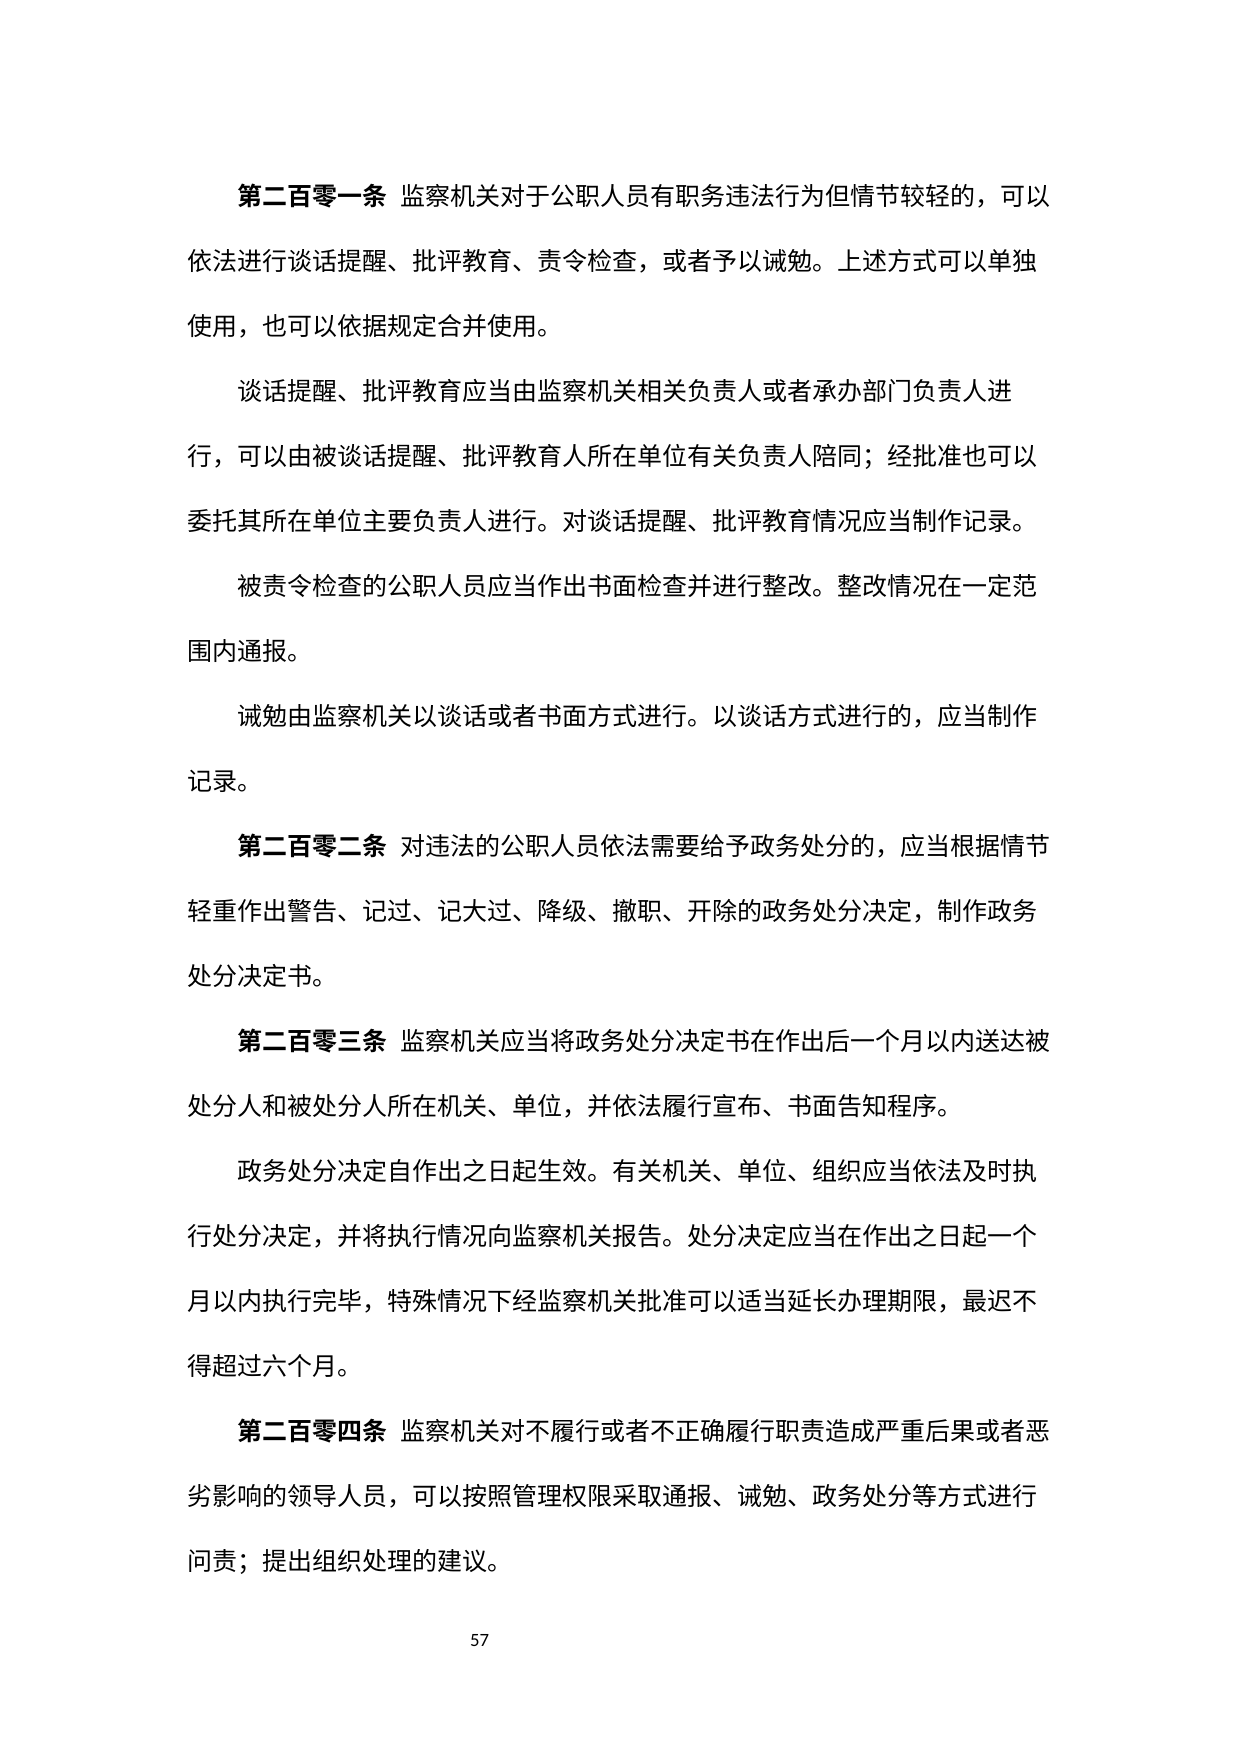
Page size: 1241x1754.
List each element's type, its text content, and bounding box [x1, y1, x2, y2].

text 第二百零一条 监察机关对于公职人员有职务违法行为但情节较轻的，可以依法进行谈话提醒、批评教育、责令检查，或者予以诫勉。上述方式可以单独使用，也可以依据规定合并使用。 [187, 162, 1053, 357]
text 政务处分决定自作出之日起生效。有关机关、单位、组织应当依法及时执行处分决定，并将执行情况向监察机关报告。处分决定应当在作出之日起一个月以内执行完毕，特殊情况下经监察机关批准可以适当延长办理期限，最迟不得超过六个月。 [187, 1137, 1053, 1397]
text 第二百零三条 监察机关应当将政务处分决定书在作出后一个月以内送达被处分人和被处分人所在机关、单位，并依法履行宣布、书面告知程序。 [187, 1007, 1053, 1137]
text 谈话提醒、批评教育应当由监察机关相关负责人或者承办部门负责人进行，可以由被谈话提醒、批评教育人所在单位有关负责人陪同；经批准也可以委托其所在单位主要负责人进行。对谈话提醒、批评教育情况应当制作记录。 [187, 357, 1053, 552]
text 第二百零二条 对违法的公职人员依法需要给予政务处分的，应当根据情节轻重作出警告、记过、记大过、降级、撤职、开除的政务处分决定，制作政务处分决定书。 [187, 812, 1053, 1007]
text 被责令检查的公职人员应当作出书面检查并进行整改。整改情况在一定范围内通报。 [187, 552, 1053, 682]
text 第二百零四条 监察机关对不履行或者不正确履行职责造成严重后果或者恶劣影响的领导人员，可以按照管理权限采取通报、诫勉、政务处分等方式进行问责；提出组织处理的建议。 [187, 1397, 1053, 1592]
text 诫勉由监察机关以谈话或者书面方式进行。以谈话方式进行的，应当制作记录。 [187, 682, 1053, 812]
